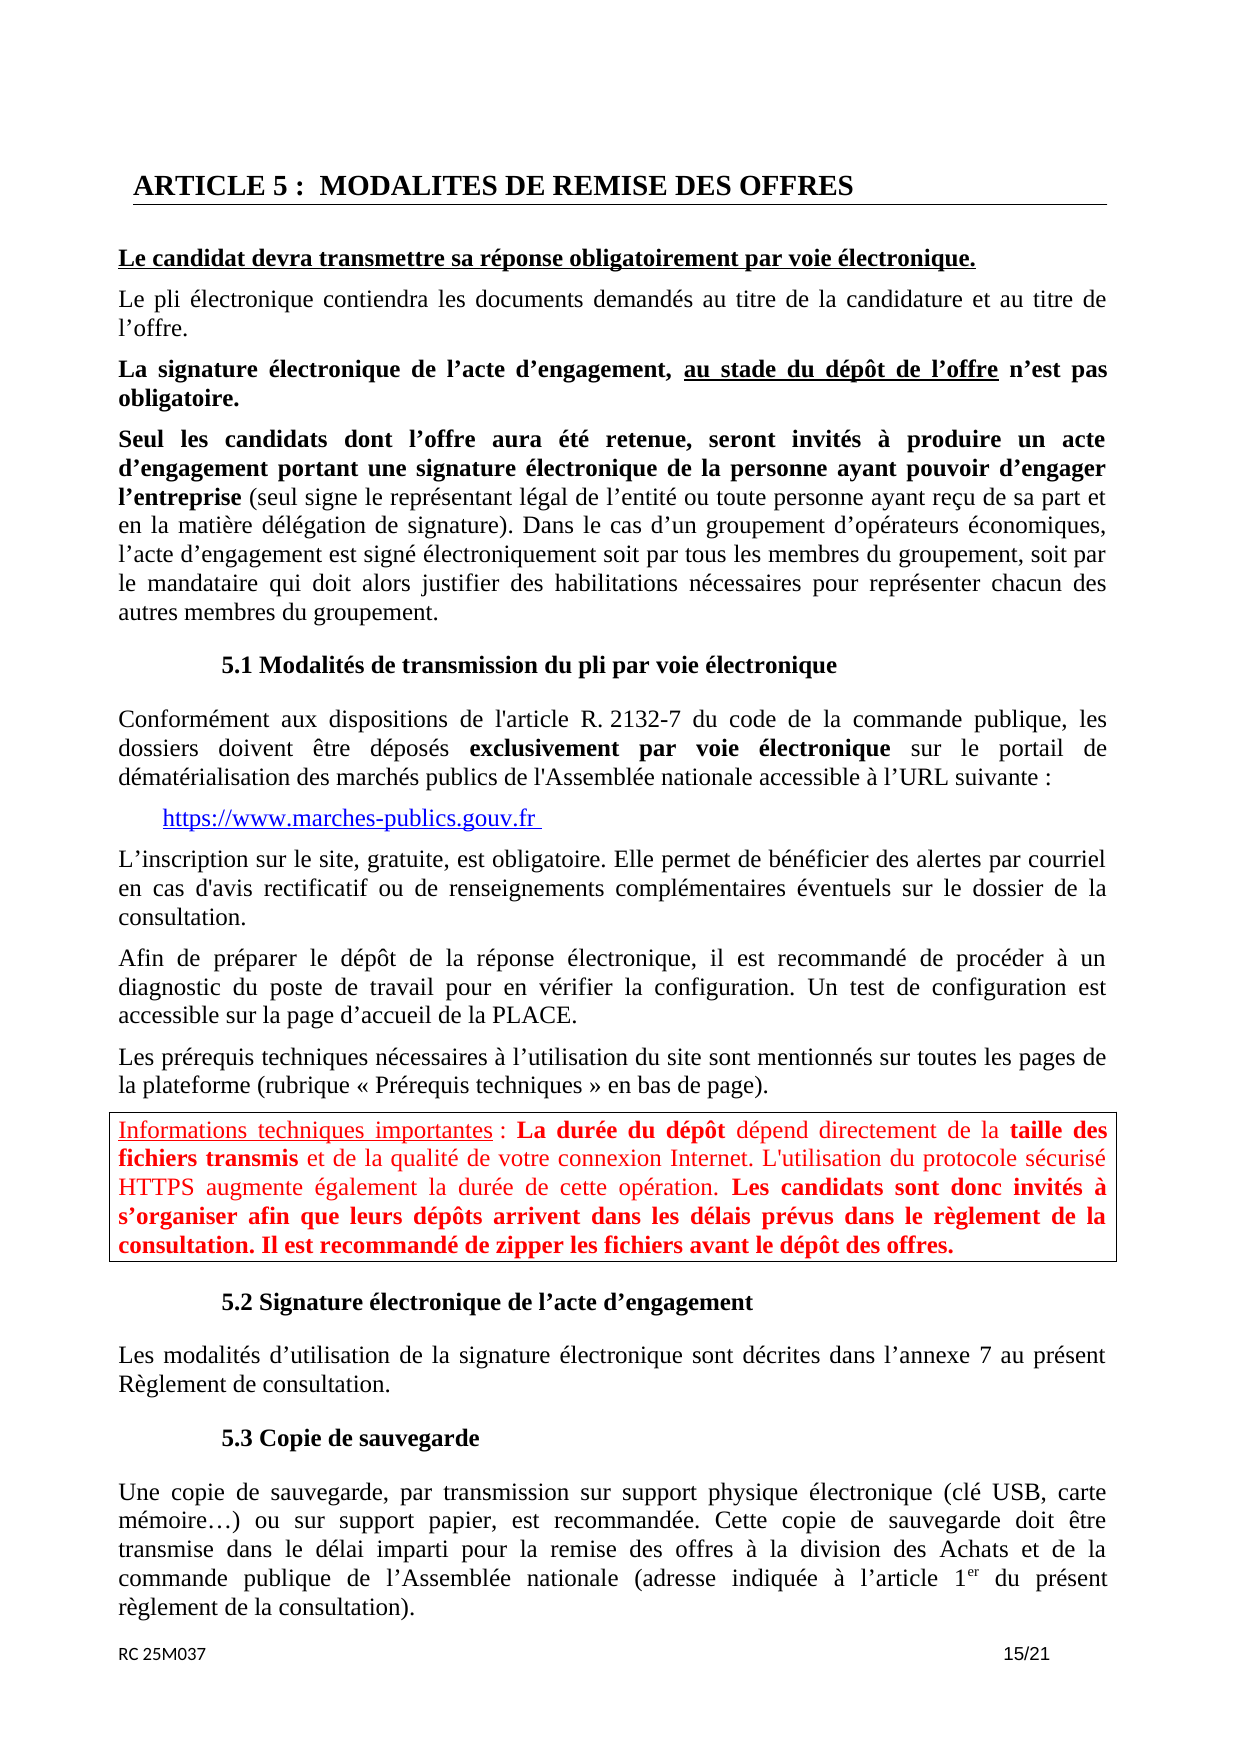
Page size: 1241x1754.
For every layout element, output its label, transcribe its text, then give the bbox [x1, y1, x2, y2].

subtitle MODALITES DE REMISE DES OFFRES [133, 168, 1107, 204]
text Informations techniques importantes : La durée du dépôt dépend directement de la taille des fichiers transmis et de la qualité de votre connexion Internet. L'utilisation du protocole sécurisé HTTPS augmente également la durée de cette opération. Les candidats sont donc invités à s’organiser afin que leurs dépôts arrivent dans les délais prévus dans le règlement de la consultation. Il est recommandé de zipper les fichiers avant le dépôt des offres. [110, 1113, 1116, 1261]
subtitle Signature électronique de l’acte d’engagement [221, 1287, 1107, 1315]
text Afin de préparer le dépôt de la réponse électronique, il est recommandé de procéder à un diagnostic du poste de travail pour en vérifier la configuration. Un test de configuration est accessible sur la page d’accueil de la PLACE. [118, 943, 1107, 1029]
text L’inscription sur le site, gratuite, est obligatoire. Elle permet de bénéficier des alertes par courriel en cas d'avis rectificatif ou de renseignements complémentaires éventuels sur le dossier de la consultation. [118, 844, 1107, 930]
subtitle Copie de sauvegarde [221, 1423, 1107, 1452]
text Les modalités d’utilisation de la signature électronique sont décrites dans l’annexe 7 au présent Règlement de consultation. [118, 1340, 1107, 1398]
text Le candidat devra transmettre sa réponse obligatoirement par voie électronique. [118, 243, 1107, 272]
text Une copie de sauvegarde, par transmission sur support physique électronique (clé USB, carte mémoire…) ou sur support papier, est recommandée. Cette copie de sauvegarde doit être transmise dans le délai imparti pour la remise des offres à la division des Achats et de la commande publique de l’Assemblée nationale (adresse indiquée à l’article 1er du présent règlement de la consultation). [118, 1477, 1107, 1620]
text Les prérequis techniques nécessaires à l’utilisation du site sont mentionnés sur toutes les pages de la plateforme (rubrique « Prérequis techniques » en bas de page). [118, 1042, 1107, 1099]
text Seul les candidats dont l’offre aura été retenue, seront invités à produire un acte d’engagement portant une signature électronique de la personne ayant pouvoir d’engager l’entreprise (seul signe le représentant légal de l’entité ou toute personne ayant reçu de sa part et en la matière délégation de signature). Dans le cas d’un groupement d’opérateurs économiques, l’acte d’engagement est signé électroniquement soit par tous les membres du groupement, soit par le mandataire qui doit alors justifier des habilitations nécessaires pour représenter chacun des autres membres du groupement. [118, 424, 1107, 625]
text https://www.marches-publics.gouv.fr [118, 803, 1093, 832]
text Conformément aux dispositions de l'article R. 2132-7 du code de la commande publique, les dossiers doivent être déposés exclusivement par voie électronique sur le portail de dématérialisation des marchés publics de l'Assemblée nationale accessible à l’URL suivante : [118, 704, 1107, 790]
text La signature électronique de l’acte d’engagement, au stade du dépôt de l’offre n’est pas obligatoire. [118, 354, 1107, 412]
text Le pli électronique contiendra les documents demandés au titre de la candidature et au titre de l’offre. [118, 284, 1107, 342]
subtitle Modalités de transmission du pli par voie électronique [221, 650, 1107, 679]
